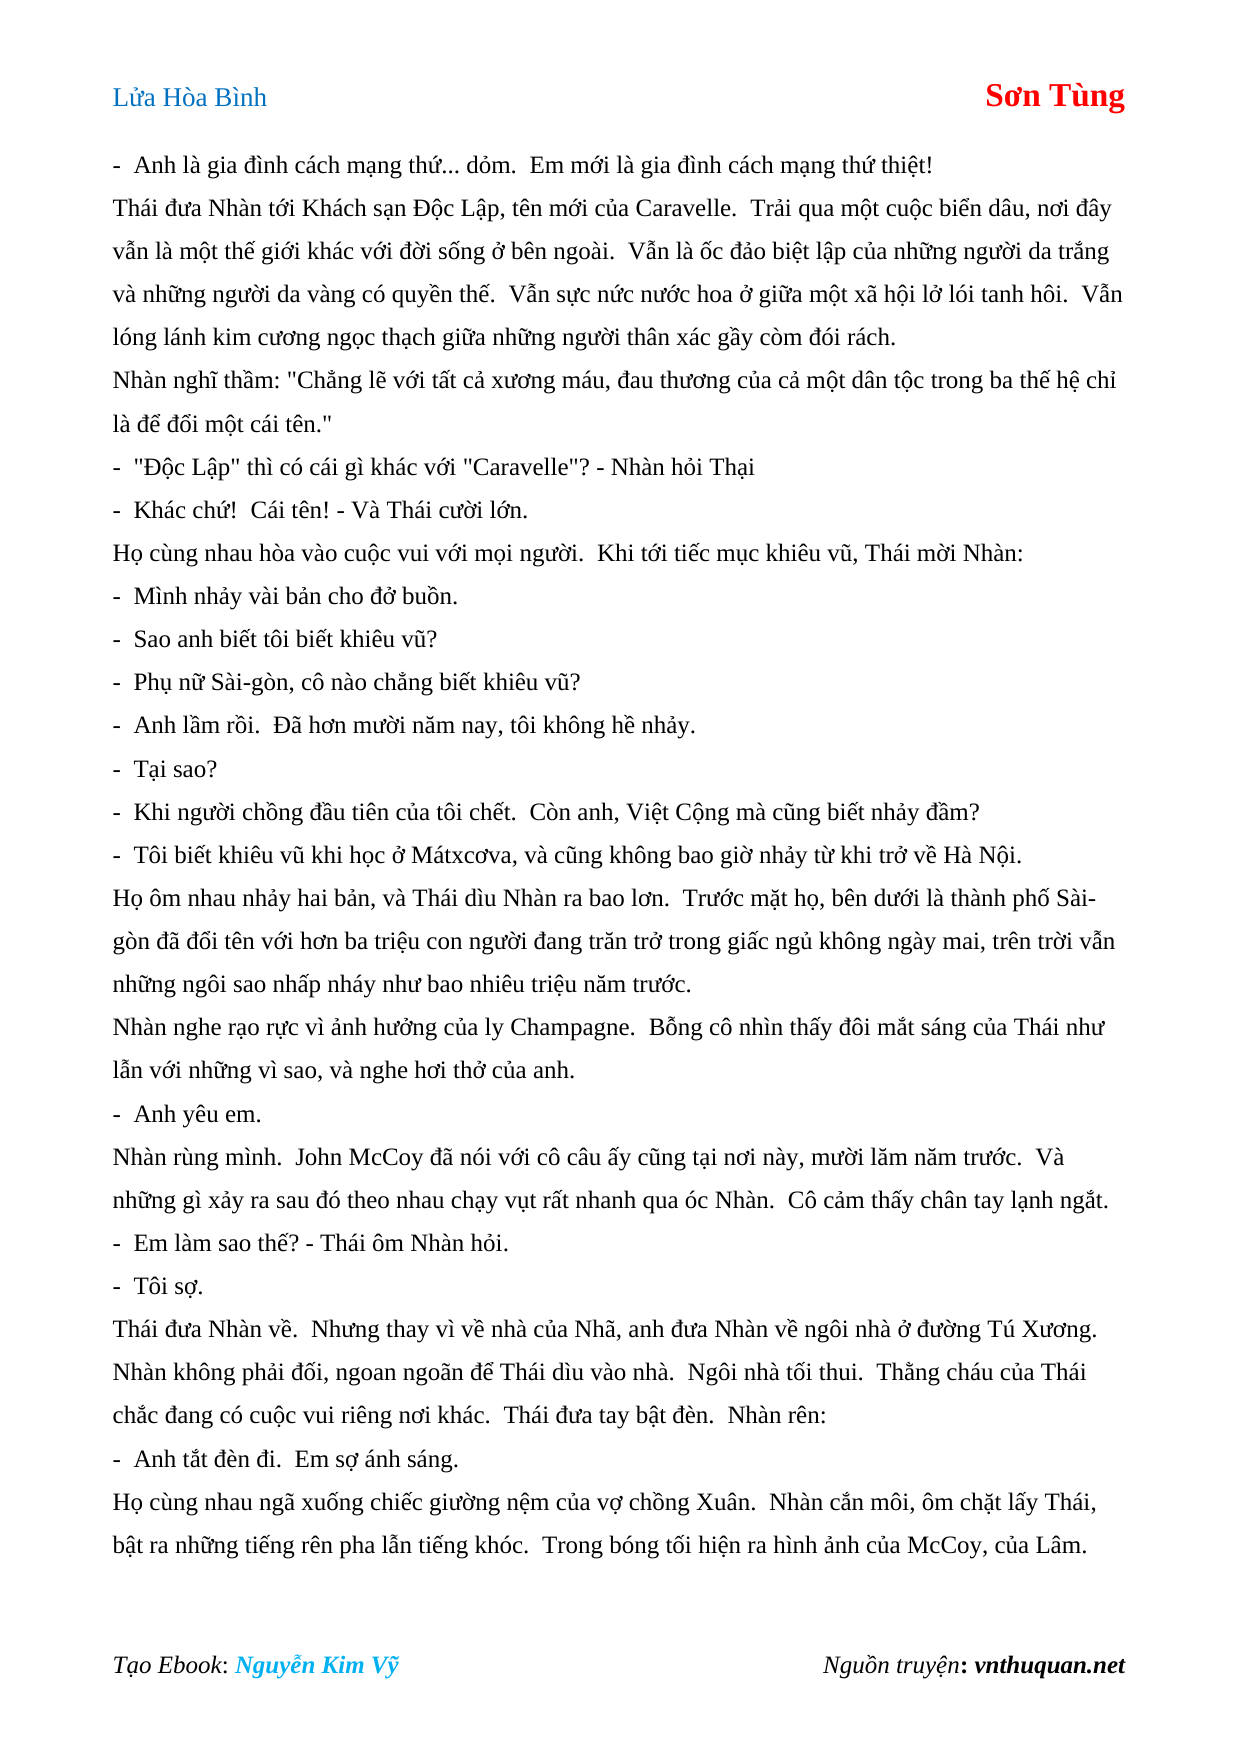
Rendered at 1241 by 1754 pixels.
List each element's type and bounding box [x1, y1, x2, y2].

text [112, 150, 1128, 1559]
